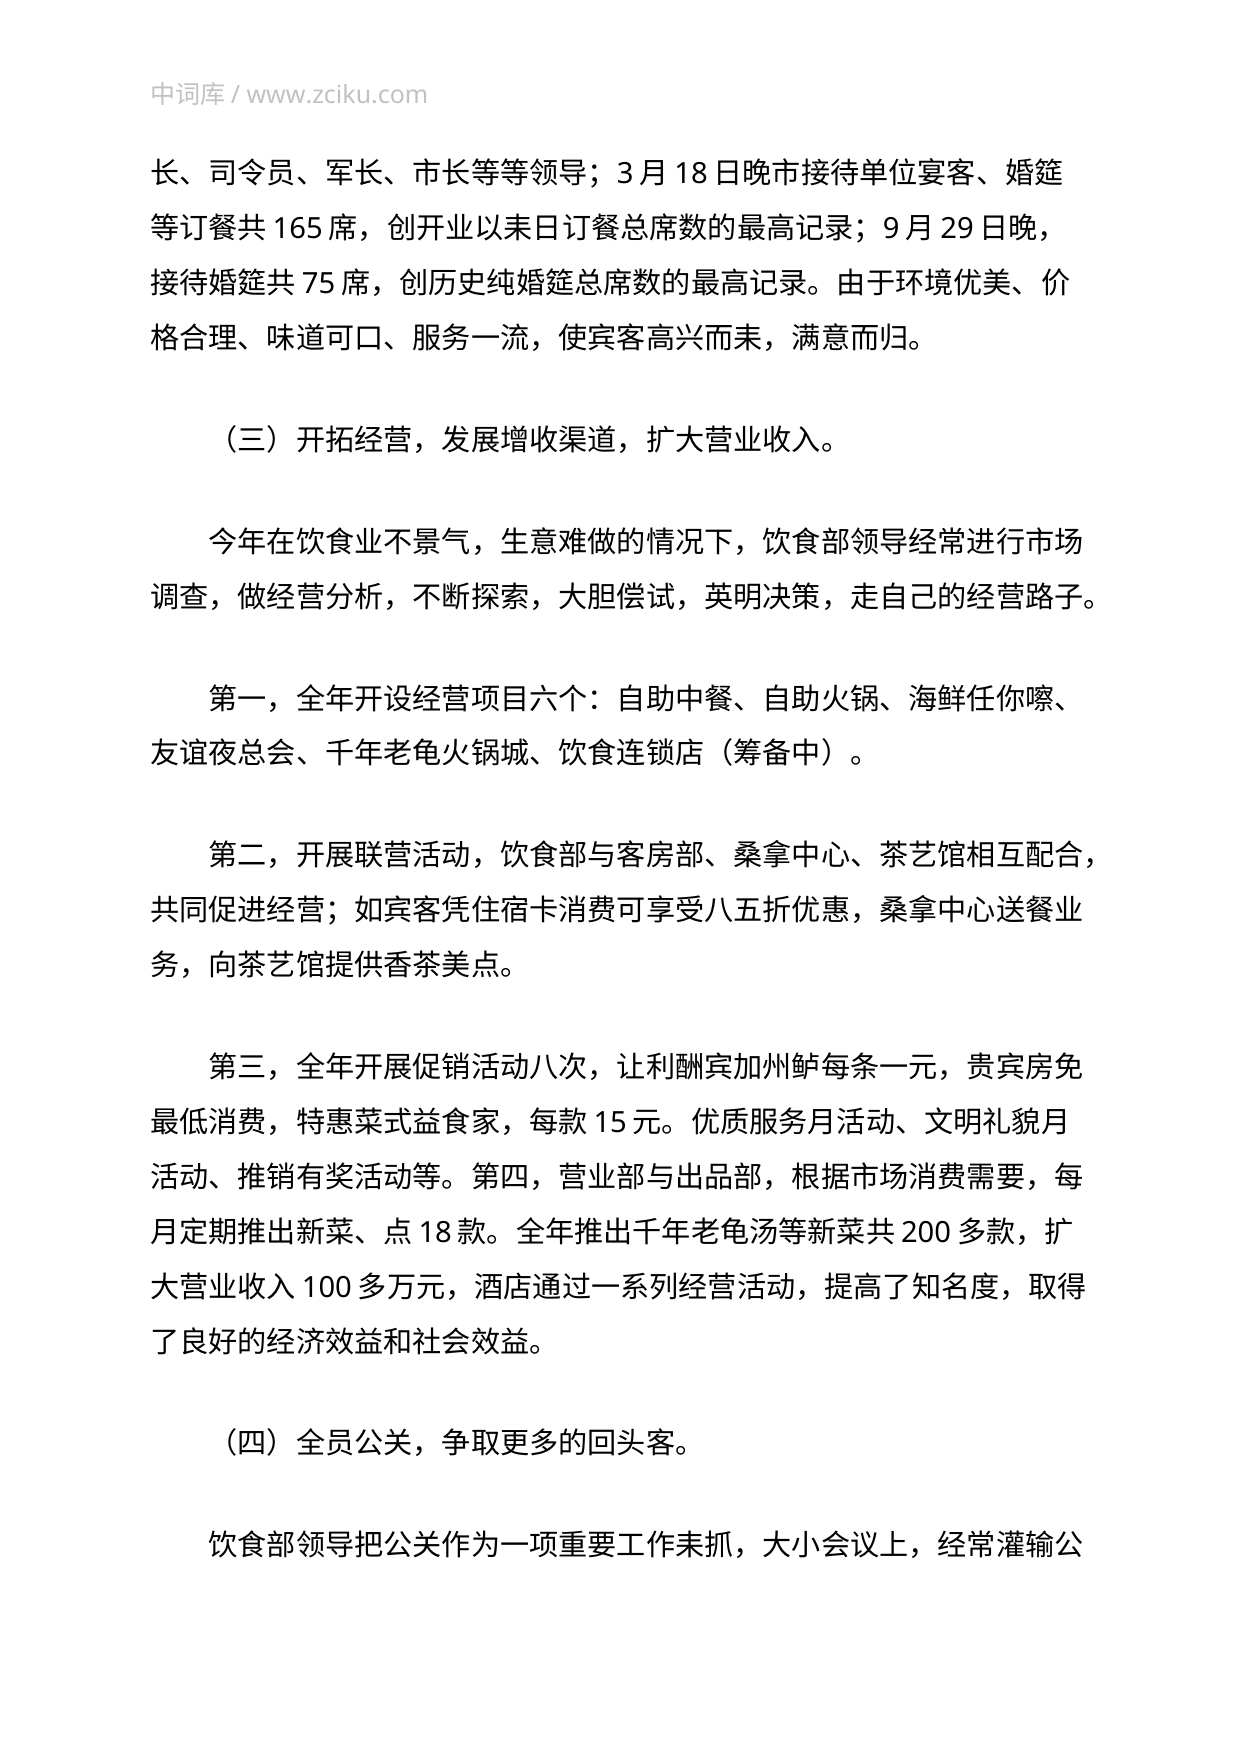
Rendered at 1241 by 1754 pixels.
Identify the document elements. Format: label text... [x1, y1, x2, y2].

text 今年在饮食业不景气，生意难做的情况下，饮食部领导经常进行市场调查，做经营分析，不断探索，大胆偿试，英明决策，走自己的经营路子。 [150, 518, 1090, 616]
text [150, 150, 1090, 357]
text 第三，全年开展促销活动八次，让利酬宾加州鲈每条一元，贵宾房免最低消费，特惠菜式益食家，每款15元。优质服务月活动、文明礼貌月活动、推销有奖活动等。第四，营业部与出品部，根据市场消费需要，每月定期推出新菜、点18款。全年推出千年老龟汤等新菜共200多款，扩大营业收入100多万元，酒店通过一系列经营活动，提高了知名度，取得了良好的经济效益和社会效益。 [150, 1043, 1090, 1361]
text 第二，开展联营活动，饮食部与客房部、桑拿中心、茶艺馆相互配合，共同促进经营；如宾客凭住宿卡消费可享受八五折优惠，桑拿中心送餐业务，向茶艺馆提供香茶美点。 [150, 832, 1090, 984]
text 第一，全年开设经营项目六个：自助中餐、自助火锅、海鲜任你嚓、友谊夜总会、千年老龟火锅城、饮食连锁店（筹备中）。 [150, 675, 1090, 772]
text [150, 1522, 1090, 1564]
text （四）全员公关，争取更多的回头客。 [150, 1420, 1090, 1462]
text （三）开拓经营，发展增收渠道，扩大营业收入。 [150, 417, 1090, 459]
